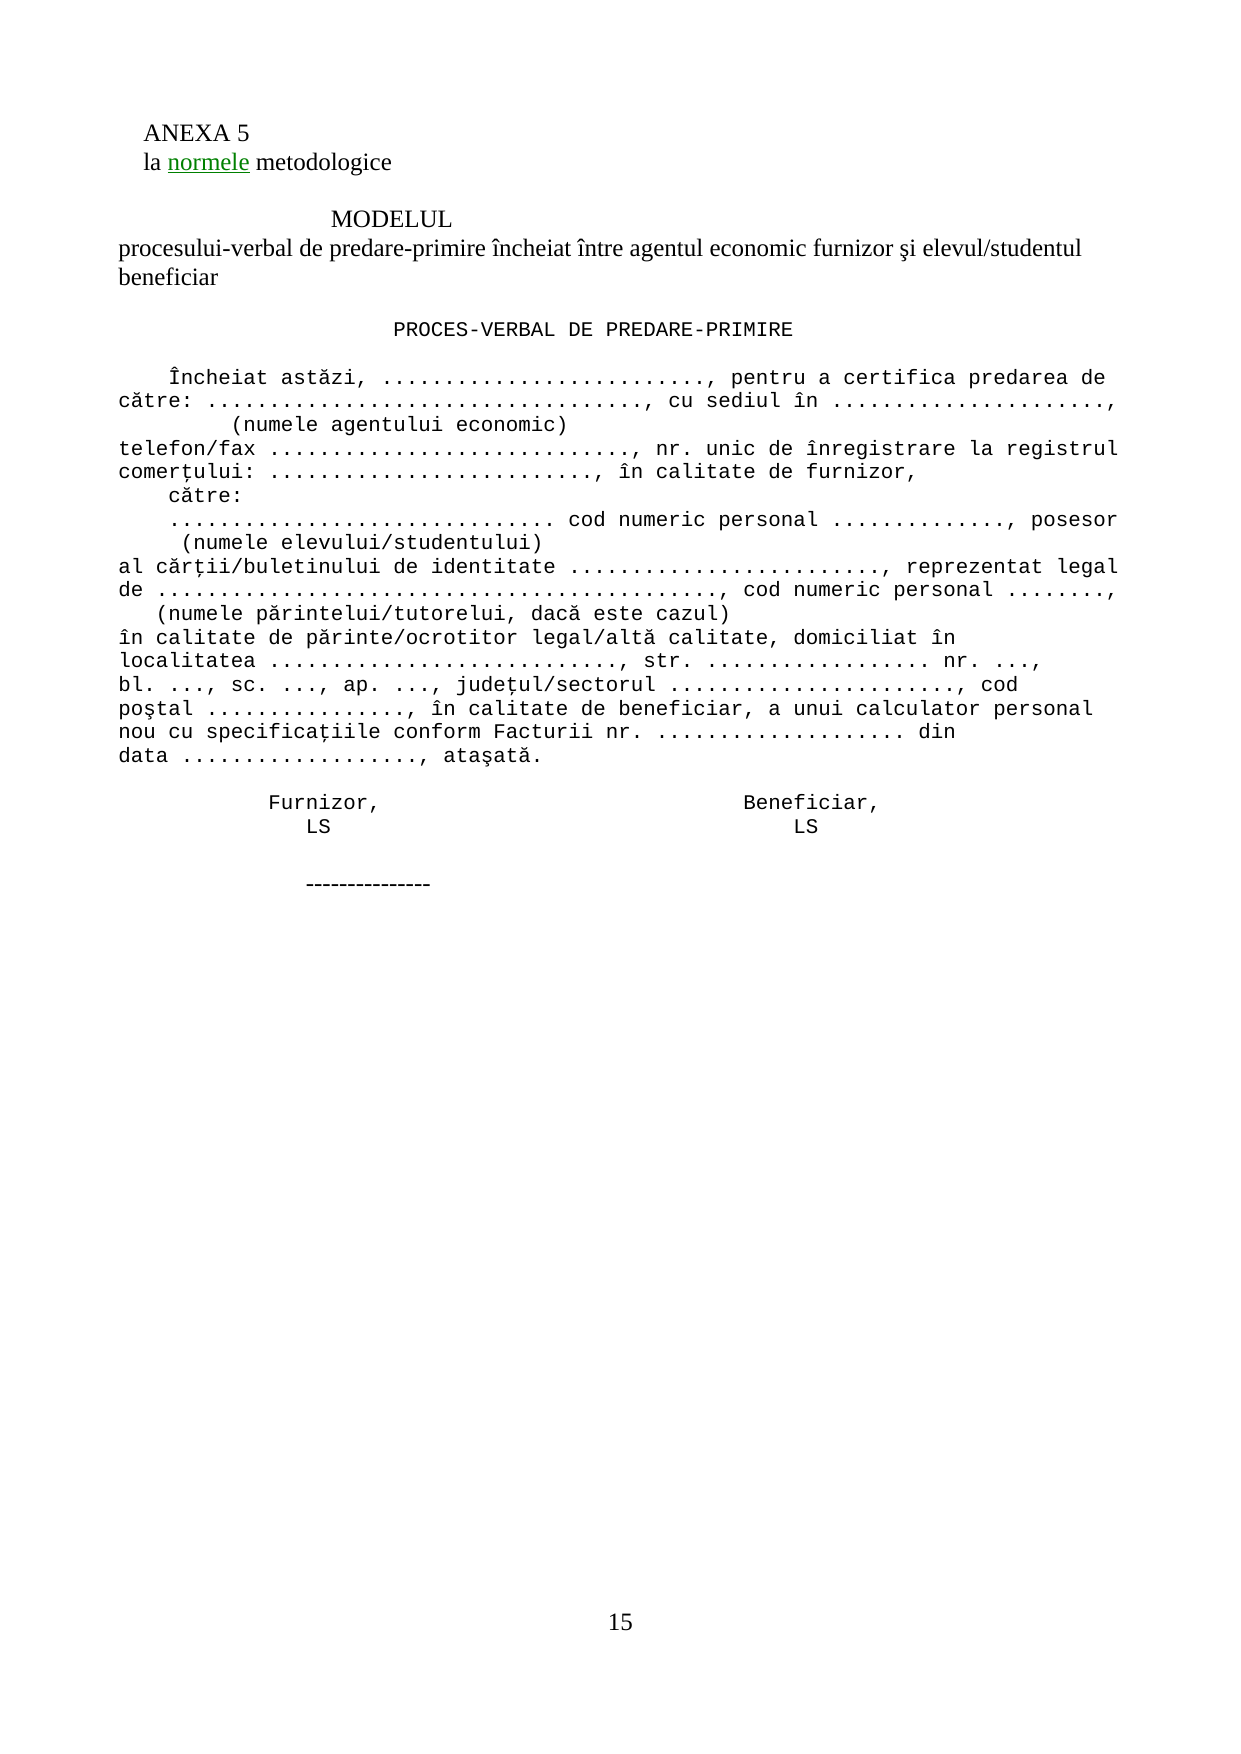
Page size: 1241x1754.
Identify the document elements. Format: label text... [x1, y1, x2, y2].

text către: ..................................., cu sediul în ......................, [118, 390, 1122, 414]
text către: [118, 485, 1122, 508]
text (numele părintelui/tutorelui, dacă este cazul) [118, 603, 1122, 627]
text (numele elevului/studentului) [118, 532, 1122, 556]
text telefon/fax ............................., nr. unic de înregistrare la registrul comerţului: .........................., în calitate de furnizor, [118, 438, 1122, 485]
text --------------- [118, 868, 1122, 897]
text ............................... cod numeric personal .............., posesor [118, 508, 1122, 532]
text de ............................................., cod numeric personal ........, [118, 579, 1122, 603]
text ANEXA 5 [118, 118, 1122, 147]
text Furnizor, Beneficiar, [118, 792, 1122, 816]
text la normele metodologice [118, 147, 1122, 176]
text LS LS [118, 816, 1122, 839]
text (numele agentului economic) [118, 414, 1122, 438]
text MODELUL [118, 204, 1122, 233]
text PROCES-VERBAL DE PREDARE-PRIMIRE [118, 319, 1122, 343]
text procesului-verbal de predare-primire încheiat între agentul economic furnizor şi elevul/studentul beneficiar [118, 233, 1122, 291]
text în calitate de părinte/ocrotitor legal/altă calitate, domiciliat în localitatea ............................, str. .................. nr. ..., bl. ..., sc. ..., ap. ..., judeţul/sectorul ......................., cod poştal ................, în calitate de beneficiar, a unui calculator personal nou cu specificaţiile conform Facturii nr. .................... din data ..................., ataşată. [118, 627, 1122, 769]
text al cărţii/buletinului de identitate ........................., reprezentat legal [118, 556, 1122, 579]
text Încheiat astăzi, .........................., pentru a certifica predarea de [118, 367, 1122, 390]
